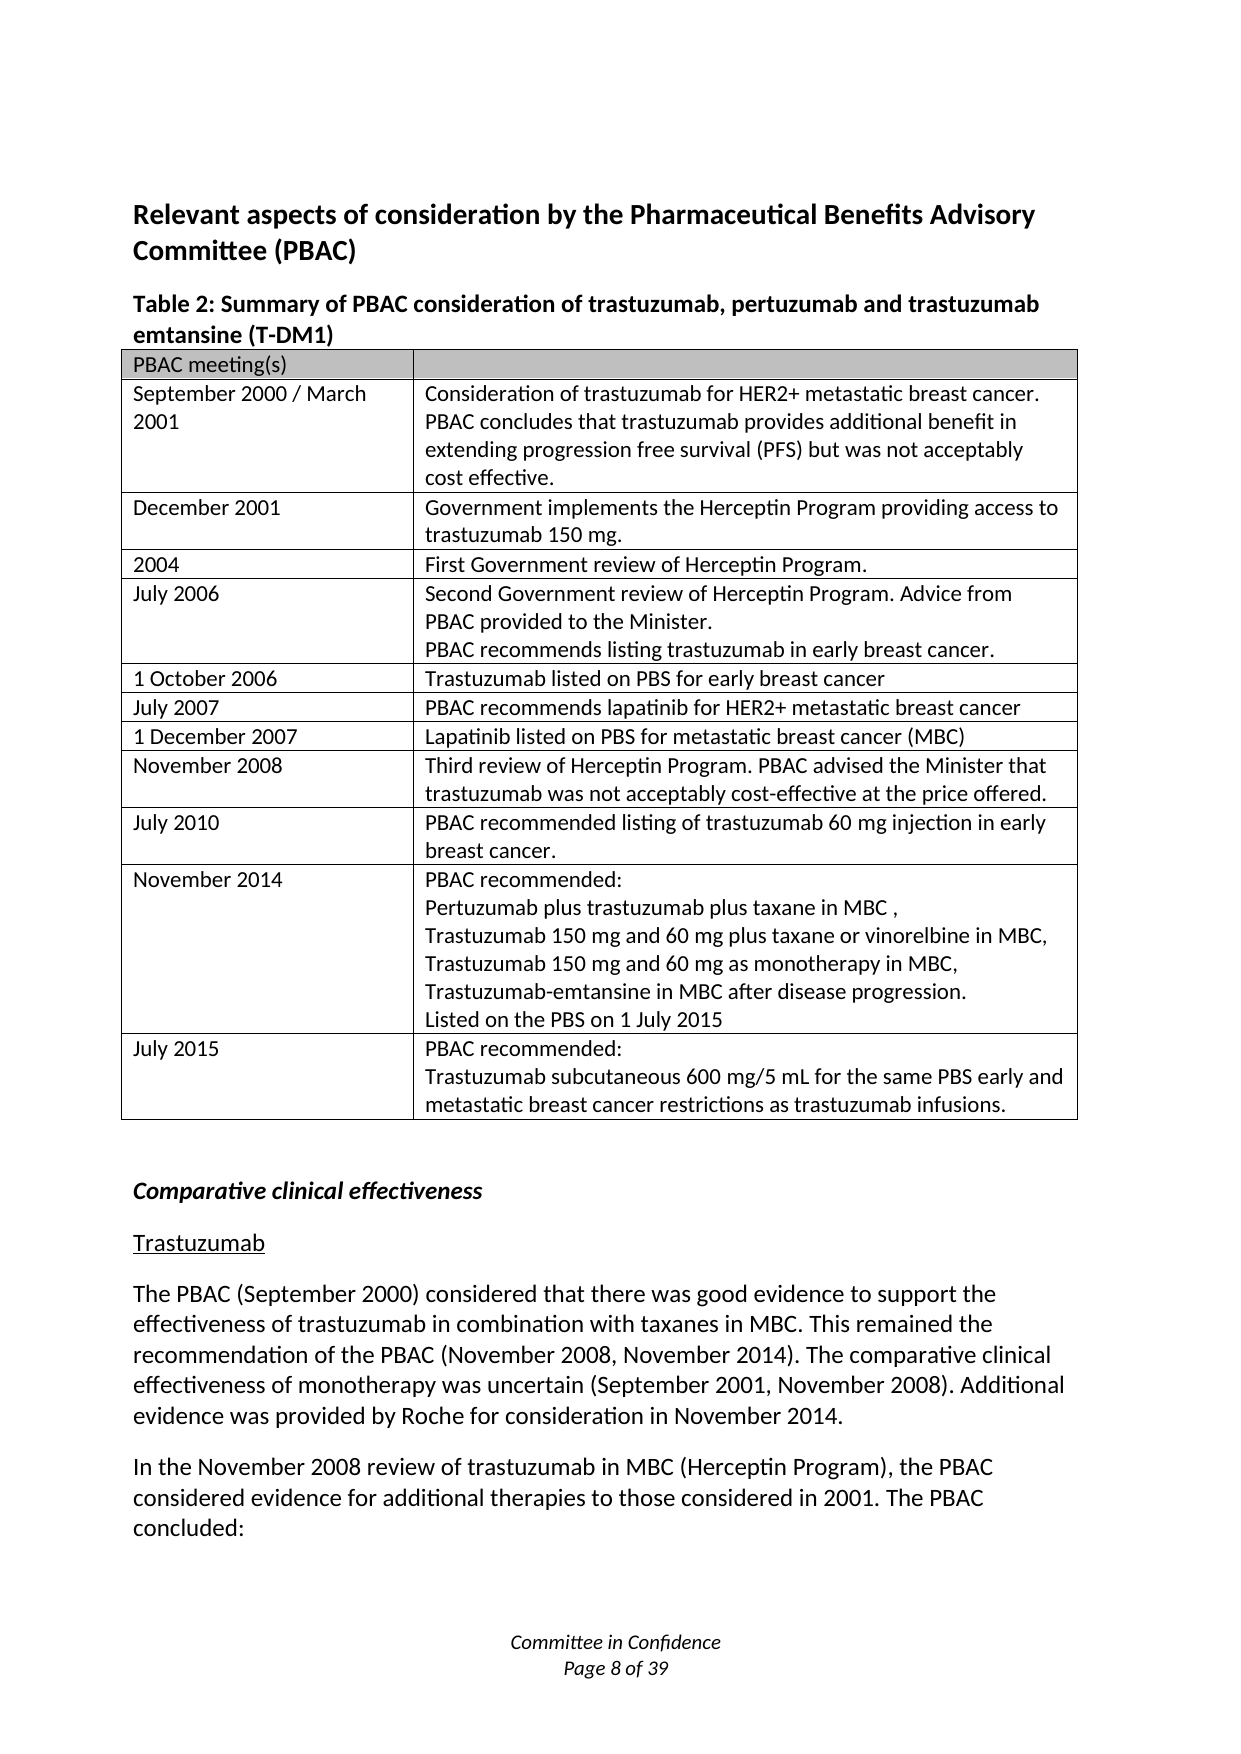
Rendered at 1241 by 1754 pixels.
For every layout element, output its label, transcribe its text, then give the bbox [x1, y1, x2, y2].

table_cell Third review of Herceptin Program. PBAC advised the Minister that trastuzumab was not acceptably cost-effective at the price offered. [414, 751, 1077, 807]
text The PBAC (September 2000) considered that there was good evidence to support the effectiveness of trastuzumab in combination with taxanes in MBC. This remained the recommendation of the PBAC (November 2008, November 2014). The comparative clinical effectiveness of monotherapy was uncertain (September 2001, November 2008). Additional evidence was provided by Roche for consideration in November 2014. [133, 1278, 1098, 1431]
table_cell 1 October 2006 [122, 664, 413, 692]
text Trastuzumab [133, 1227, 1098, 1257]
subtitle Table 2: Summary of PBAC consideration of trastuzumab, pertuzumab and trastuzumab emtansine (T-DM1) [133, 288, 1098, 349]
table_cell December 2001 [122, 493, 413, 549]
table_cell 1 December 2007 [122, 722, 413, 750]
table_cell July 2010 [122, 808, 413, 864]
table_cell PBAC recommends lapatinib for HER2+ metastatic breast cancer [414, 693, 1077, 721]
table_cell July 2006 [122, 579, 413, 663]
table_cell September 2000 / March 2001 [122, 380, 413, 492]
table_cell PBAC recommended listing of trastuzumab 60 mg injection in early breast cancer. [414, 808, 1077, 864]
text Comparative clinical effectiveness [133, 1175, 1098, 1206]
table_cell PBAC recommended: Pertuzumab plus trastuzumab plus taxane in MBC , Trastuzumab 150 mg and 60 mg plus taxane or vinorelbine in MBC, Trastuzumab 150 mg and 60 mg as monotherapy in MBC, Trastuzumab-emtansine in MBC after disease progression. Listed on the PBS on 1 July 2015 [414, 865, 1077, 1033]
table_header PBAC meeting(s) [122, 350, 413, 378]
table_cell November 2008 [122, 751, 413, 807]
text In the November 2008 review of trastuzumab in MBC (Herceptin Program), the PBAC considered evidence for additional therapies to those considered in 2001. The PBAC concluded: [133, 1451, 1098, 1543]
table_cell Government implements the Herceptin Program providing access to trastuzumab 150 mg. [414, 493, 1077, 549]
table_header [414, 350, 1077, 378]
table_cell First Government review of Herceptin Program. [414, 550, 1077, 578]
table_cell 2004 [122, 550, 413, 578]
table_cell Consideration of trastuzumab for HER2+ metastatic breast cancer. PBAC concludes that trastuzumab provides additional benefit in extending progression free survival (PFS) but was not acceptably cost effective. [414, 380, 1077, 492]
subtitle Relevant aspects of consideration by the Pharmaceutical Benefits Advisory Committee (PBAC) [133, 196, 1098, 267]
table_cell Second Government review of Herceptin Program. Advice from PBAC provided to the Minister. PBAC recommends listing trastuzumab in early breast cancer. [414, 579, 1077, 663]
table_cell PBAC recommended: Trastuzumab subcutaneous 600 mg/5 mL for the same PBS early and metastatic breast cancer restrictions as trastuzumab infusions. [414, 1034, 1077, 1118]
table_cell July 2015 [122, 1034, 413, 1118]
table_cell July 2007 [122, 693, 413, 721]
table_cell November 2014 [122, 865, 413, 1033]
table_cell Trastuzumab listed on PBS for early breast cancer [414, 664, 1077, 692]
table_cell Lapatinib listed on PBS for metastatic breast cancer (MBC) [414, 722, 1077, 750]
